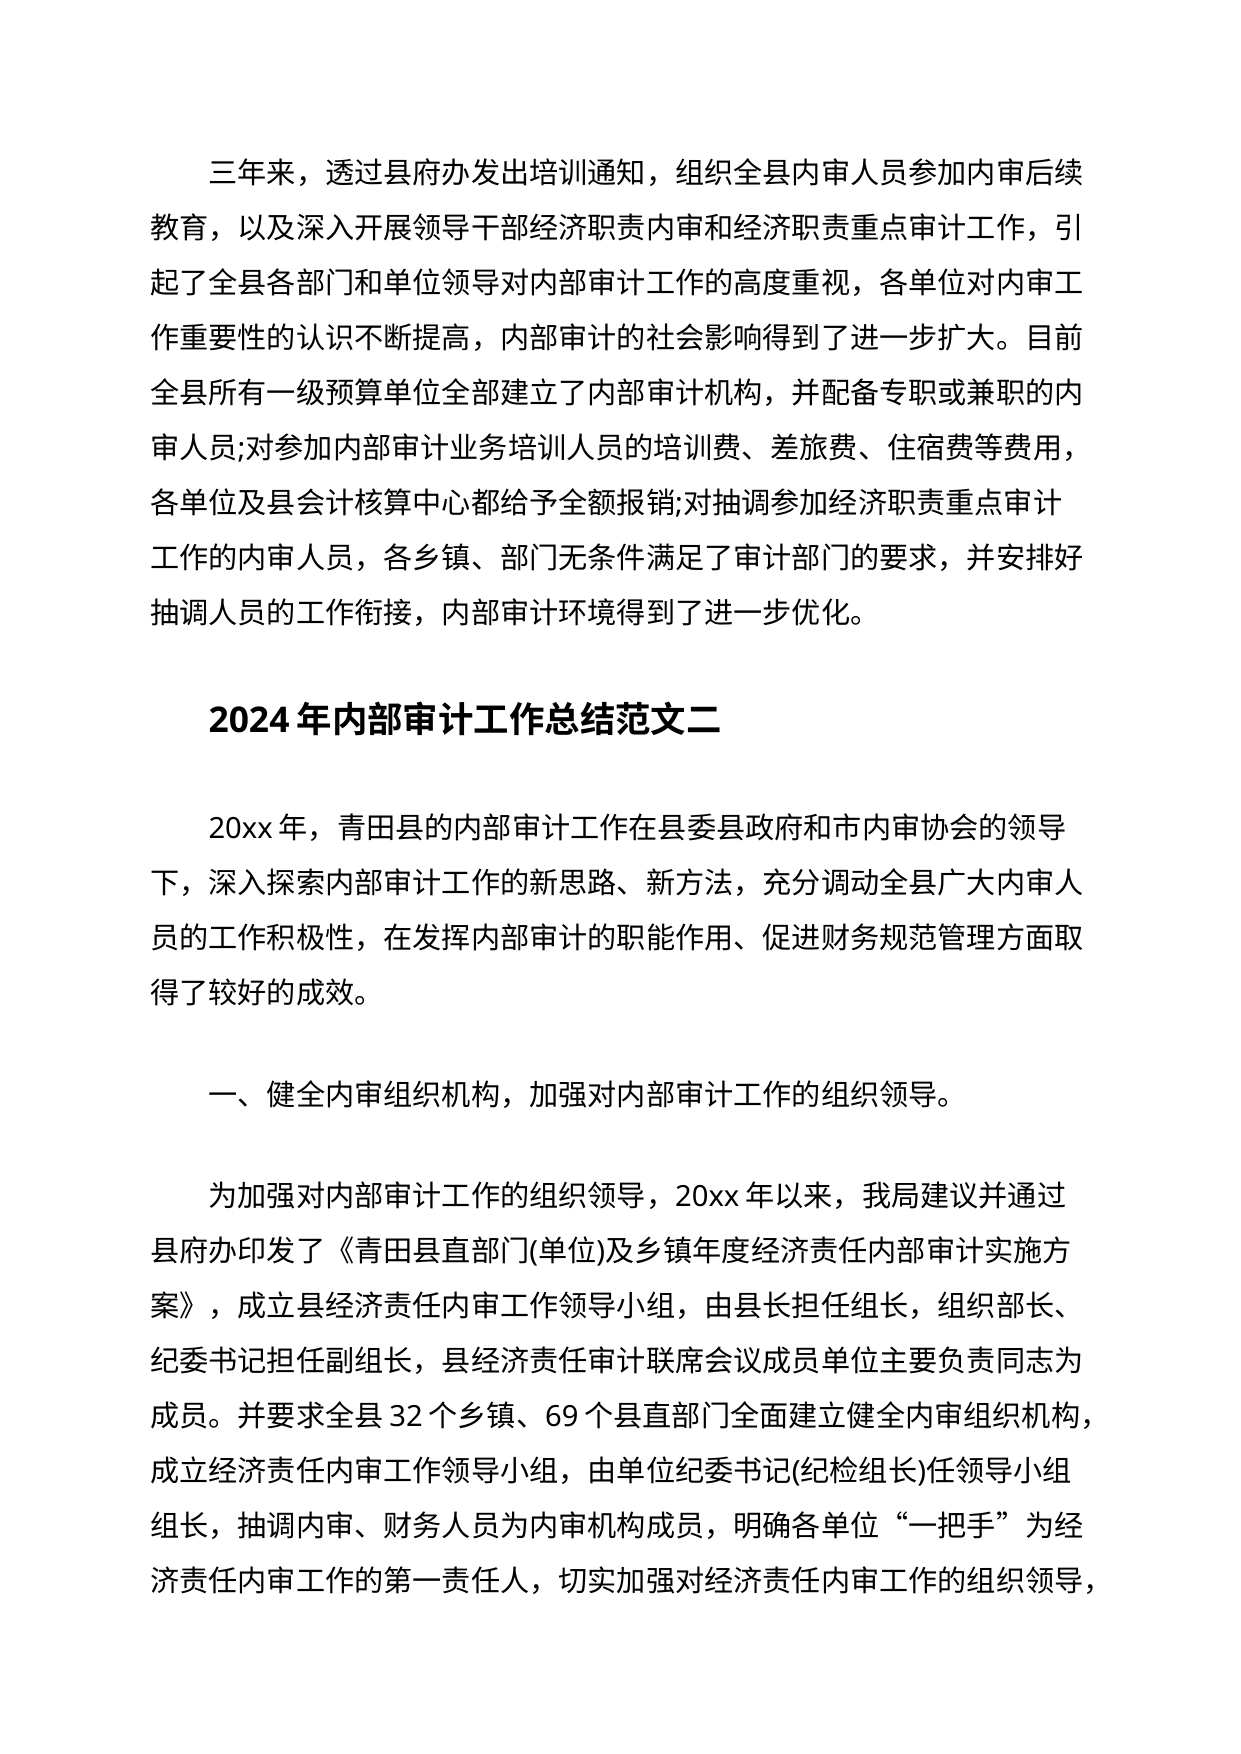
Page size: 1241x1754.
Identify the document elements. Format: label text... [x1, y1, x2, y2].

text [150, 1173, 1090, 1600]
text 一、健全内审组织机构，加强对内部审计工作的组织领导。 [150, 1071, 1090, 1113]
text 三年来，透过县府办发出培训通知，组织全县内审人员参加内审后续教育，以及深入开展领导干部经济职责内审和经济职责重点审计工作，引起了全县各部门和单位领导对内部审计工作的高度重视，各单位对内审工作重要性的认识不断提高，内部审计的社会影响得到了进一步扩大。目前全县所有一级预算单位全部建立了内部审计机构，并配备专职或兼职的内审人员;对参加内部审计业务培训人员的培训费、差旅费、住宿费等费用，各单位及县会计核算中心都给予全额报销;对抽调参加经济职责重点审计工作的内审人员，各乡镇、部门无条件满足了审计部门的要求，并安排好抽调人员的工作衔接，内部审计环境得到了进一步优化。 [150, 150, 1090, 632]
text 2024年内部审计工作总结范文二 [150, 691, 1090, 742]
text 20xx年，青田县的内部审计工作在县委县政府和市内审协会的领导下，深入探索内部审计工作的新思路、新方法，充分调动全县广大内审人员的工作积极性，在发挥内部审计的职能作用、促进财务规范管理方面取得了较好的成效。 [150, 805, 1090, 1012]
